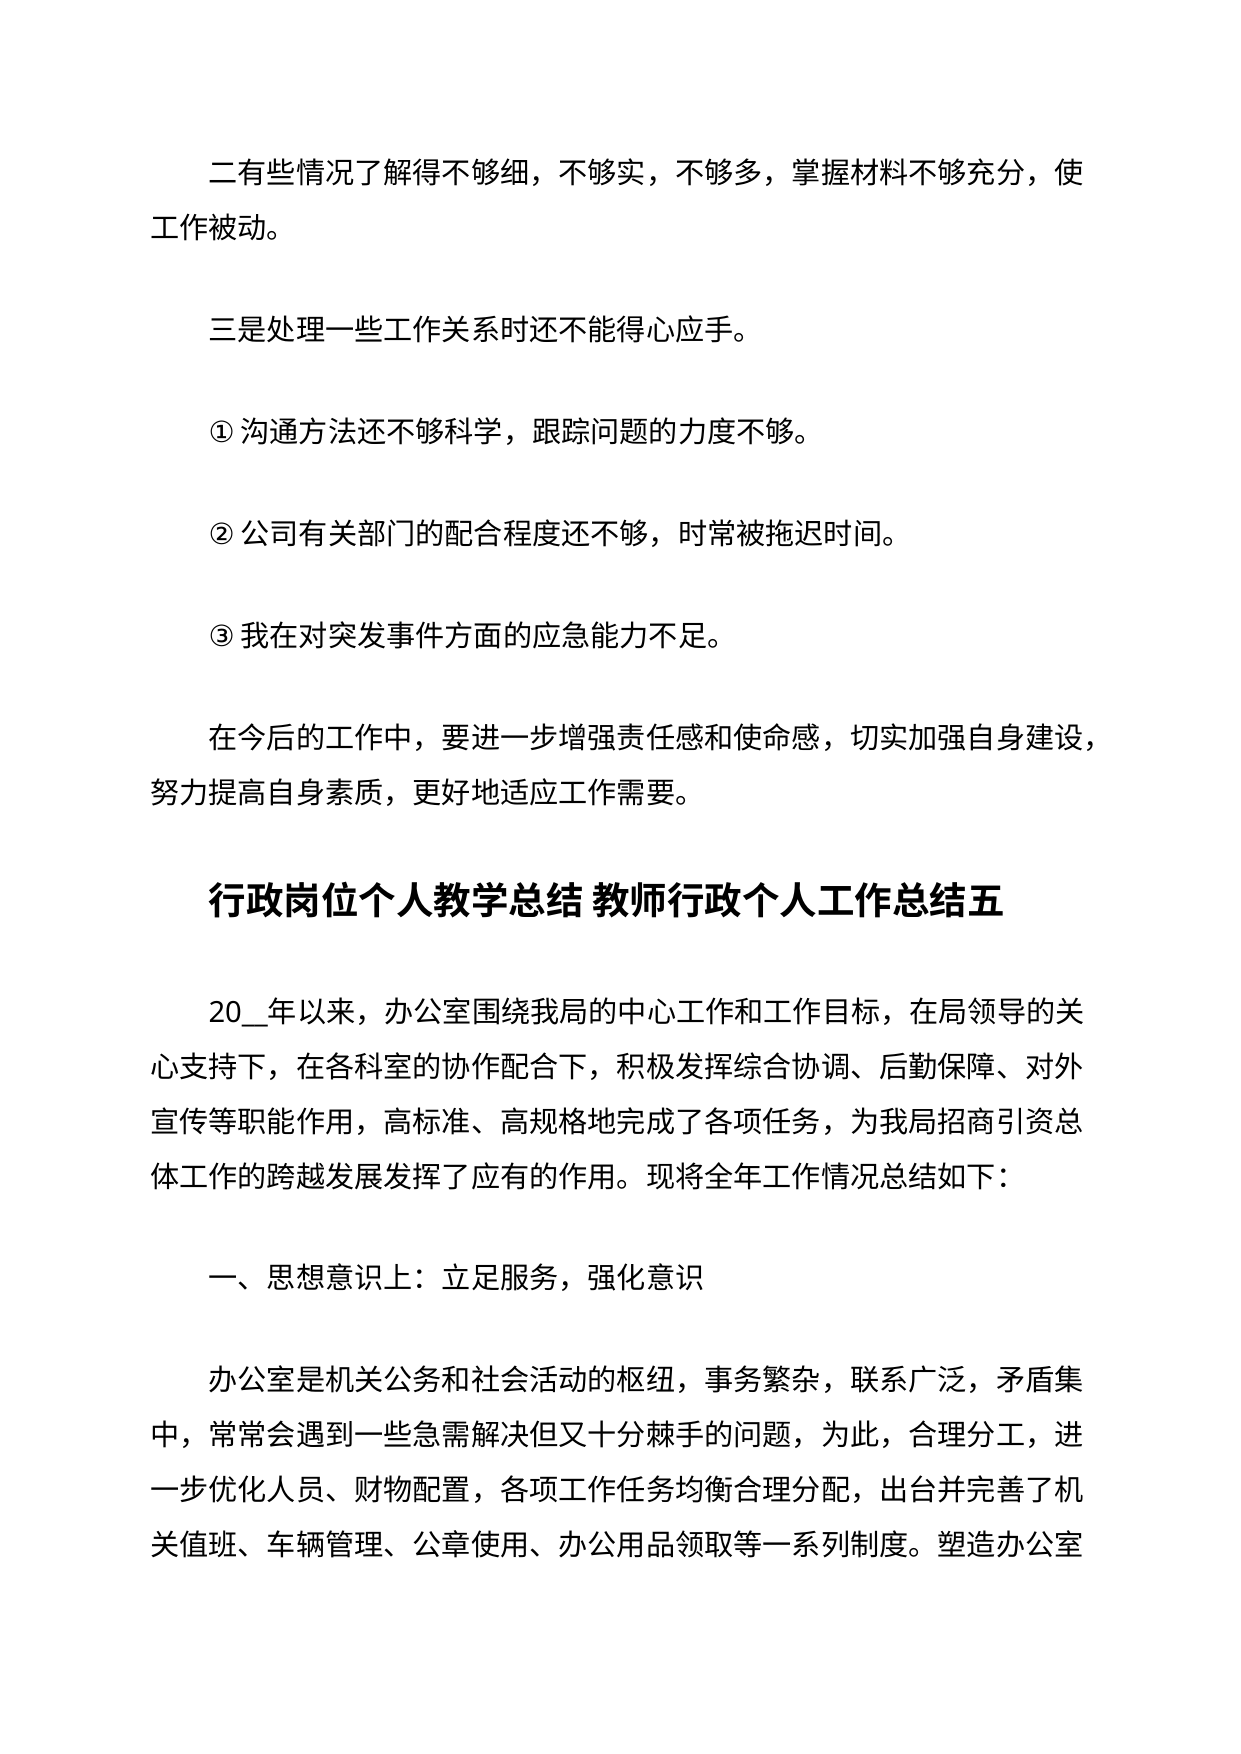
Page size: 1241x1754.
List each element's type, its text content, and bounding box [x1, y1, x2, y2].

text ②公司有关部门的配合程度还不够，时常被拖迟时间。 [150, 510, 1090, 553]
text 20__年以来，办公室围绕我局的中心工作和工作目标，在局领导的关心支持下，在各科室的协作配合下，积极发挥综合协调、后勤保障、对外宣传等职能作用，高标准、高规格地完成了各项任务，为我局招商引资总体工作的跨越发展发挥了应有的作用。现将全年工作情况总结如下： [150, 988, 1090, 1196]
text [150, 1357, 1090, 1564]
text 二有些情况了解得不够细，不够实，不够多，掌握材料不够充分，使工作被动。 [150, 150, 1090, 247]
text ①沟通方法还不够科学，跟踪问题的力度不够。 [150, 408, 1090, 451]
text 一、思想意识上：立足服务，强化意识 [150, 1255, 1090, 1297]
text ③我在对突发事件方面的应急能力不足。 [150, 612, 1090, 655]
text 在今后的工作中，要进一步增强责任感和使命感，切实加强自身建设，努力提高自身素质，更好地适应工作需要。 [150, 714, 1090, 812]
text 三是处理一些工作关系时还不能得心应手。 [150, 307, 1090, 349]
text 行政岗位个人教学总结 教师行政个人工作总结五 [150, 871, 1090, 925]
